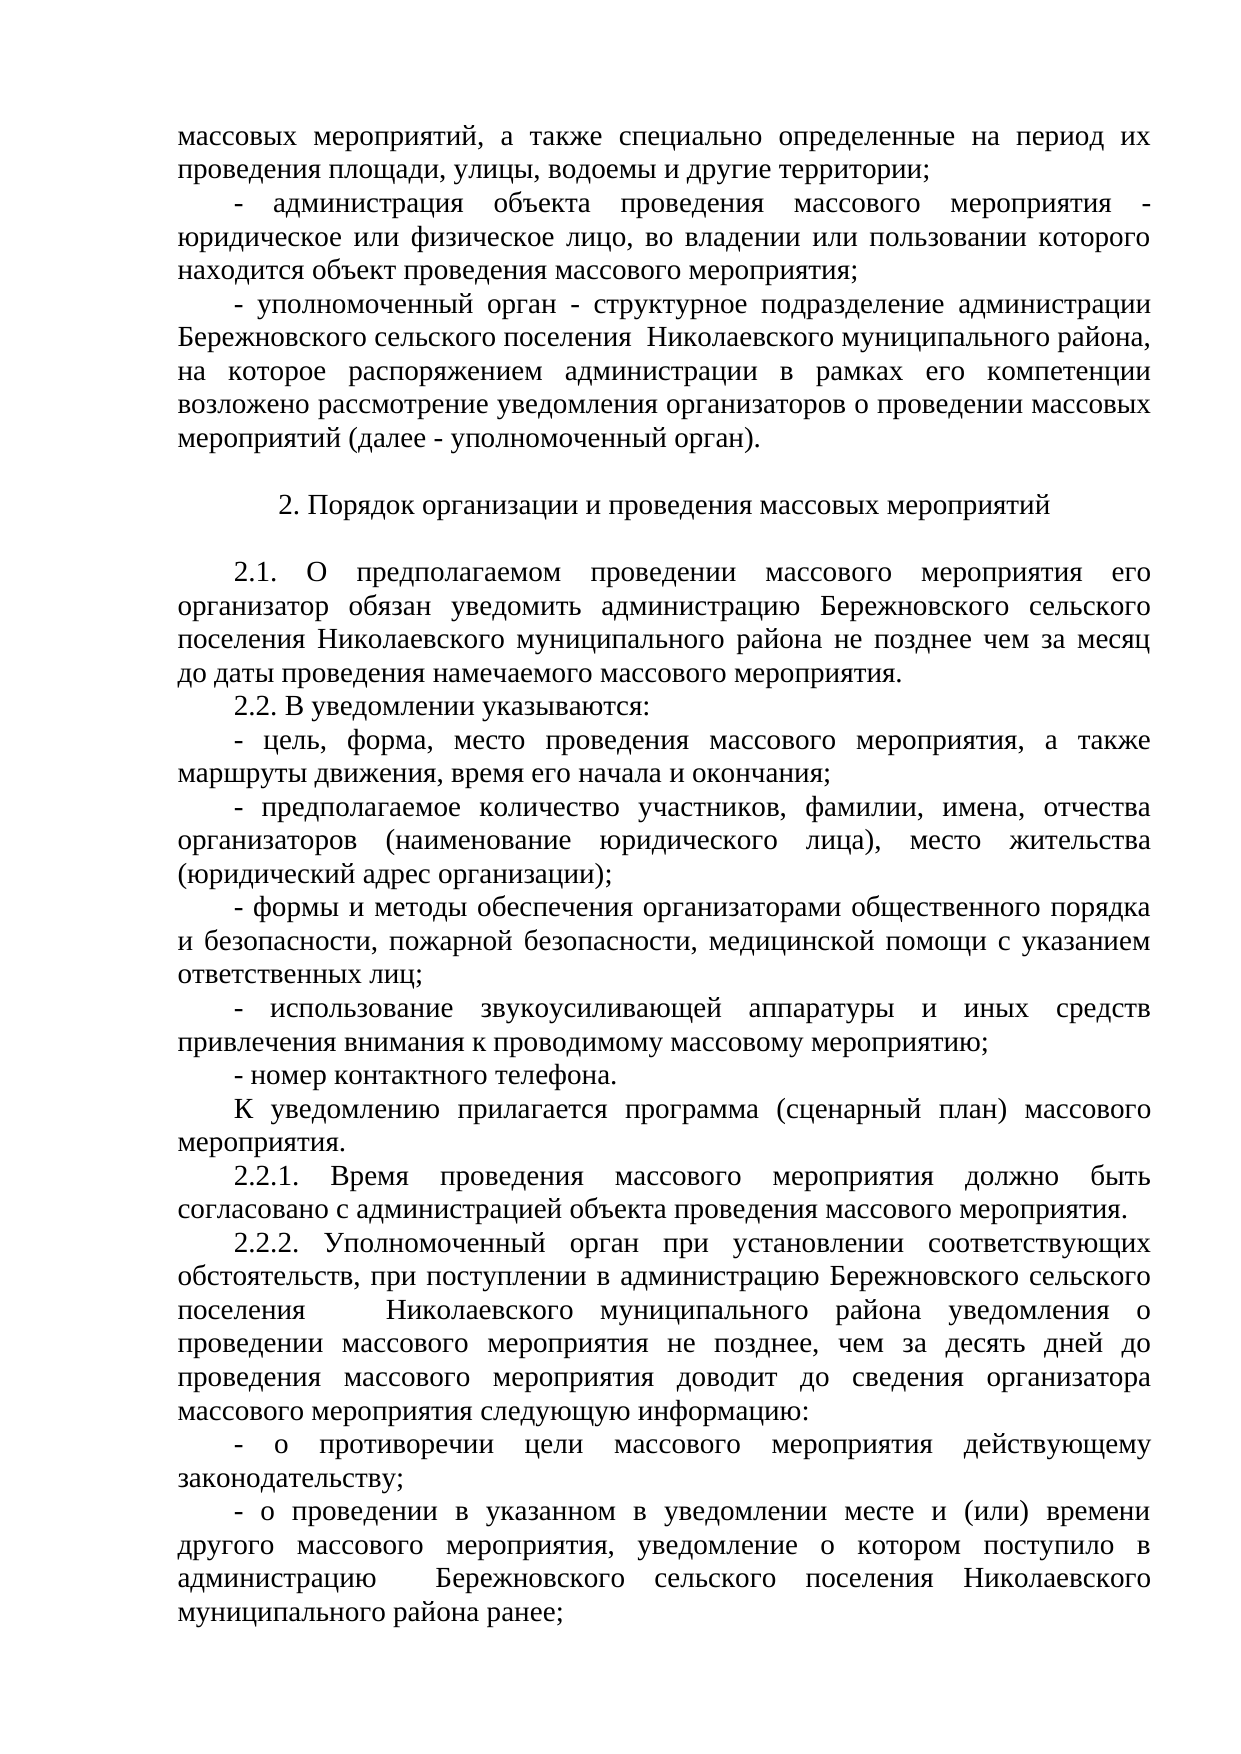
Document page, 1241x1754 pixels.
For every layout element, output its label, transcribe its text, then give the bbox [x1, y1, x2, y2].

text 2. Порядок организации и проведения массовых мероприятий [177, 487, 1152, 521]
text 2.1. О предполагаемом проведении массового мероприятия его организатор обязан уведомить администрацию Бережновского сельского поселения Николаевского муниципального района не позднее чем за месяц до даты проведения намечаемого массового мероприятия. [177, 554, 1152, 688]
text - номер контактного телефона. [177, 1057, 1152, 1091]
text - предполагаемое количество участников, фамилии, имена, отчества организаторов (наименование юридического лица), место жительства (юридический адрес организации); [177, 789, 1152, 889]
text К уведомлению прилагается программа (сценарный план) массового мероприятия. [177, 1091, 1152, 1158]
text 2.2.2. Уполномоченный орган при установлении соответствующих обстоятельств, при поступлении в администрацию Бережновского сельского поселения Николаевского муниципального района уведомления о проведении массового мероприятия не позднее, чем за десять дней до проведения массового мероприятия доводит до сведения организатора массового мероприятия следующую информацию: [177, 1225, 1152, 1426]
text - формы и методы обеспечения организаторами общественного порядка и безопасности, пожарной безопасности, медицинской помощи с указанием ответственных лиц; [177, 889, 1152, 990]
text 2.2. В уведомлении указываются: [177, 688, 1152, 722]
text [177, 118, 1152, 185]
text - уполномоченный орган - структурное подразделение администрации Бережновского сельского поселения Николаевского муниципального района, на которое распоряжением администрации в рамках его компетенции возложено рассмотрение уведомления организаторов о проведении массовых мероприятий (далее - уполномоченный орган). [177, 286, 1152, 453]
text - о проведении в указанном в уведомлении месте и (или) времени другого массового мероприятия, уведомление о котором поступило в администрацию Бережновского сельского поселения Николаевского муниципального района ранее; [177, 1493, 1152, 1627]
text - использование звукоусиливающей аппаратуры и иных средств привлечения внимания к проводимому массовому мероприятию; [177, 990, 1152, 1057]
text 2.2.1. Время проведения массового мероприятия должно быть согласовано с администрацией объекта проведения массового мероприятия. [177, 1158, 1152, 1225]
text - администрация объекта проведения массового мероприятия - юридическое или физическое лицо, во владении или пользовании которого находится объект проведения массового мероприятия; [177, 185, 1152, 286]
text - о противоречии цели массового мероприятия действующему законодательству; [177, 1426, 1152, 1493]
text - цель, форма, место проведения массового мероприятия, а также маршруты движения, время его начала и окончания; [177, 722, 1152, 789]
